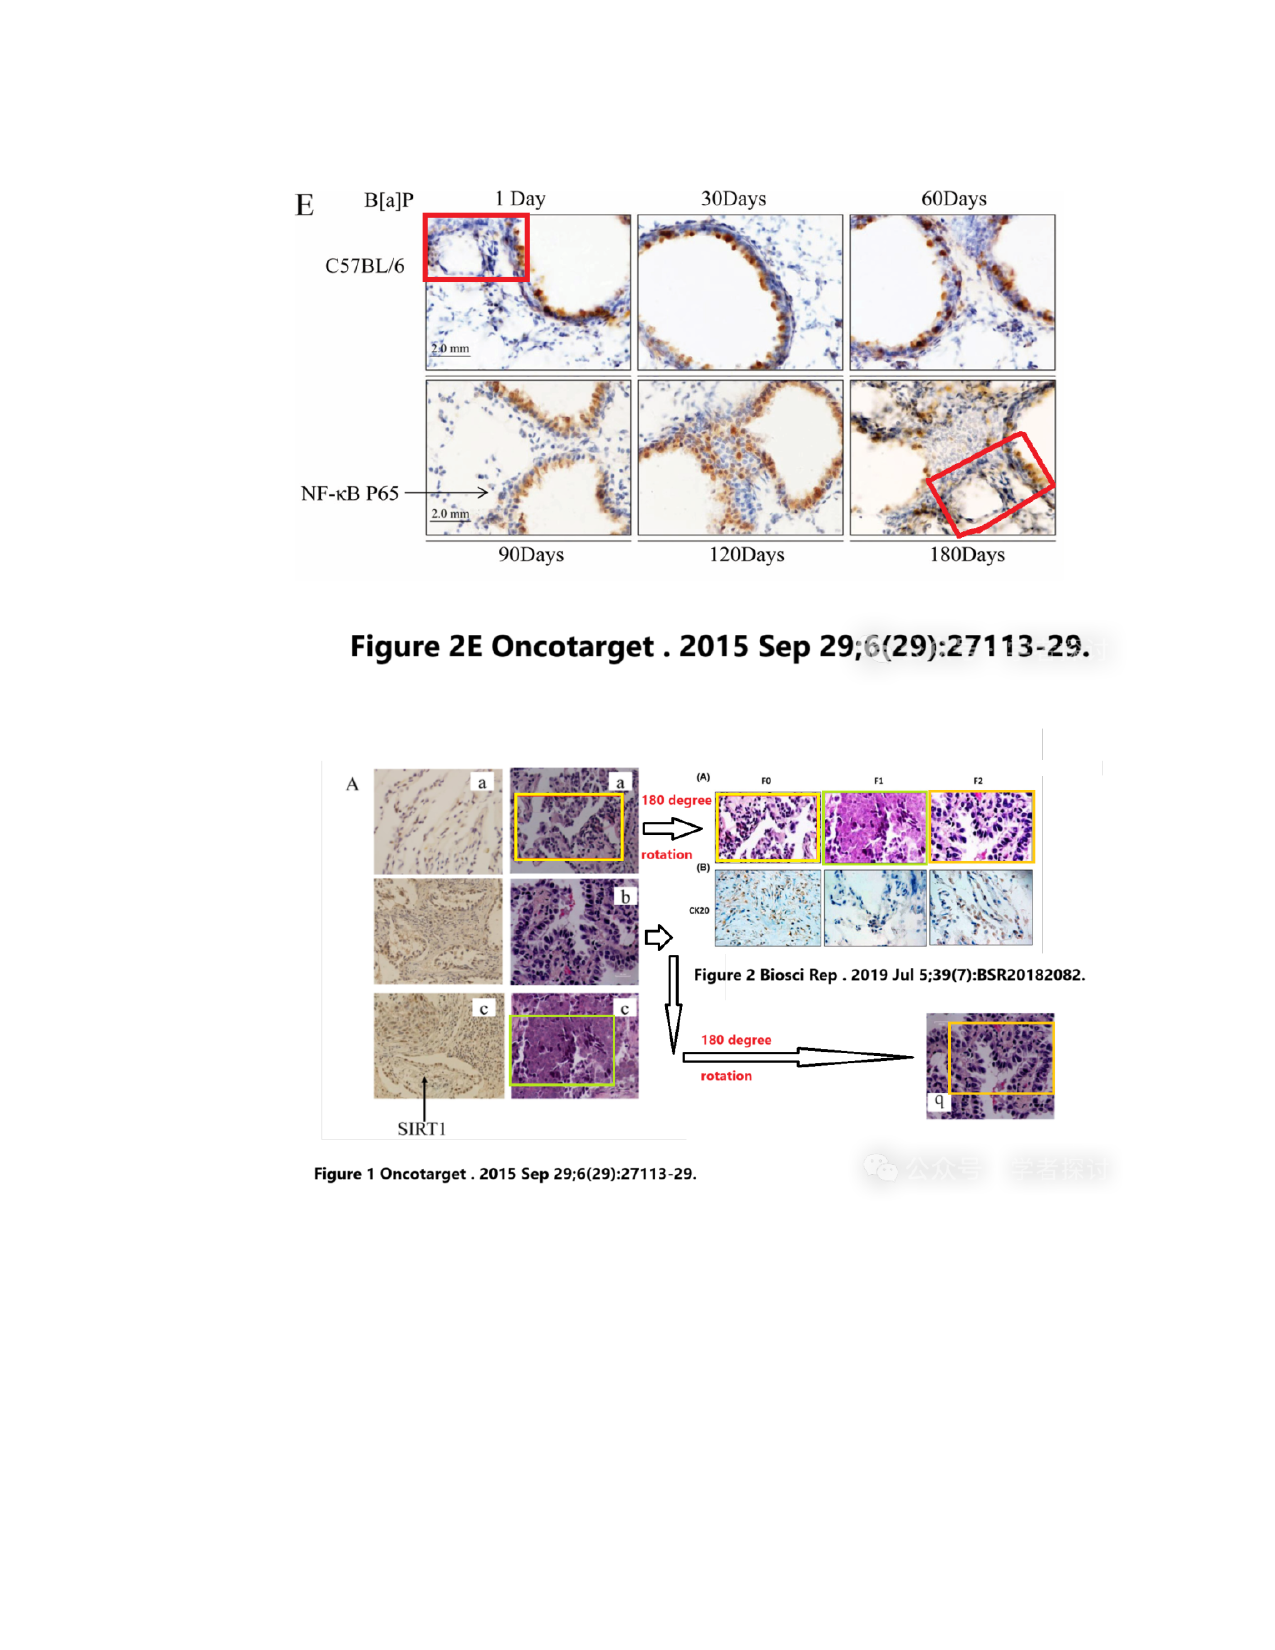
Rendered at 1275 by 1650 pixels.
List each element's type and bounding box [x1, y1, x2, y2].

picture [237, 150, 1138, 1205]
